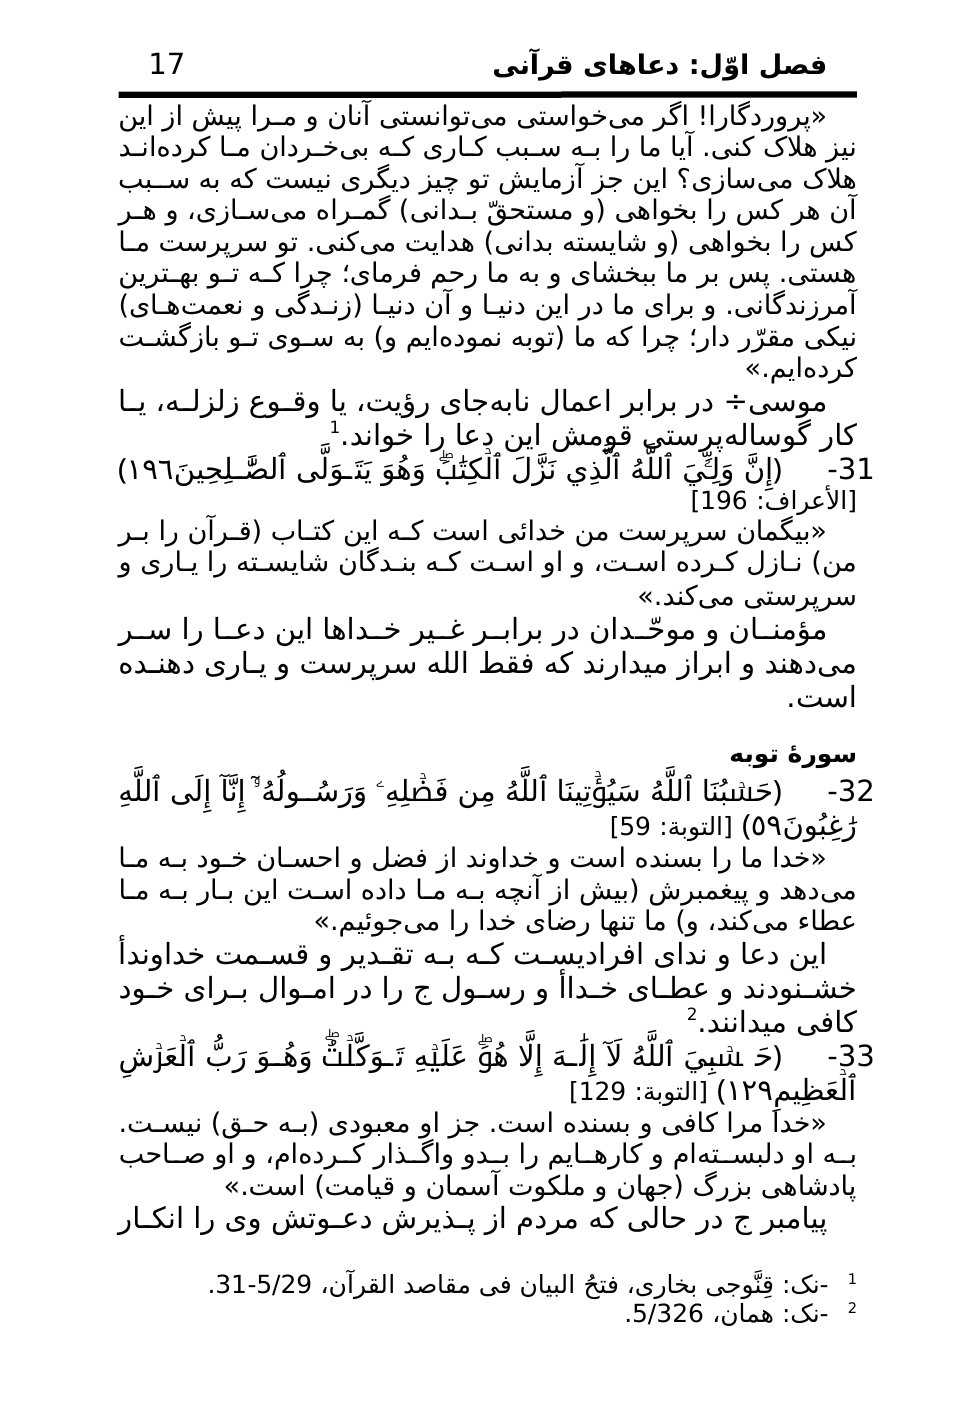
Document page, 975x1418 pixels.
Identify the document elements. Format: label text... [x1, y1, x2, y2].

text این دعا و ندای افرادیست که به تقدیر و قسمت خداوندأ خشنودند و عطای خداأ و رسول ج را در اموال برای خود کافی میدانند. [118, 937, 857, 1039]
text سورۀ توبه [118, 739, 857, 768]
text «‏‏‏‏‏پروردگارا! اگر می‌خواستی می‌توانستی آنان و مرا پیش از این نیز هلاک کنی. آیا ما را به سبب کاری که بی‌خردان ما کرده‌اند هلاک می‌سازی‌؟ این جز آزمایش تو چیز دیگری نیست که به سبب آن هر کس را بخواهی (و مستحقّ بدانی) گمراه می‌سازی، و هر کس را بخواهی (و شایسته بدانی) هدایت می‌کنی. تو سرپرست ما هستی. پس بر ما ببخشای و به ما رحم فرمای؛ چرا که تو بهترین آمرزندگانی. و برای ما در این دنیا و آن دنیا (زندگی و نعمت‌های) نیکی مقرّر دار؛ چرا که ما (توبه نموده‌ایم و) به سوی تو بازگشت کرده‌ایم.» [118, 100, 857, 384]
text «‏‏‏‏‏خدا ما را بسنده است و خداوند از فضل و احسان خود به ما می‌دهد و پیغمبرش (بیش از آنچه به ما داده است این بار به ما عطاء می‌کند، و) ما تنها رضای خدا را می‌جوئیم.‏‏‏‏» [118, 842, 857, 937]
text موسی÷ در برابر اعمال نابه‌جای رؤیت، یا وقوع زلزله، یا کار گوساله‌پرستی قومش این دعا را خواند. [118, 384, 857, 452]
list ﴿حَسۡبِيَ ٱللَّهُ لَآ إِلَٰهَ إِلَّا هُوَۖ عَلَيۡهِ تَوَكَّلۡتُۖ وَهُوَ رَبُّ ٱلۡعَرۡشِ ٱلۡعَظِيمِ١٢٩﴾ [التوبة: 129] [118, 1039, 857, 1107]
list ﴿حَسۡبُنَا ٱللَّهُ سَيُؤۡتِينَا ٱللَّهُ مِن فَضۡلِهِۦ وَرَسُولُهُۥٓ إِنَّآ إِلَى ٱللَّهِ رَٰغِبُونَ٥٩﴾ [التوبة: 59] [118, 774, 857, 842]
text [118, 1202, 857, 1236]
list ﴿إِنَّ وَلِـِّۧيَ ٱللَّهُ ٱلَّذِي نَزَّلَ ٱلۡكِتَٰبَۖ وَهُوَ يَتَوَلَّى ٱلصَّٰلِحِينَ١٩٦﴾ [الأعراف: 196] [118, 452, 857, 515]
text «‏‏‏‏‏‏بیگمان سرپرست من خدائی است که این کتاب (قرآن را بر من) نازل کرده است، و او است که بندگان شایسته را یاری و سرپرستی می‌کند.» ‏ [118, 515, 857, 612]
text «‏‏‏‏‏خدا مرا کافی و بسنده است. جز او معبودی (به حق) نیست. به او دلبسته‌ام و کارهایم را بدو واگذار کرده‌ام، و او صاحب پادشاهی بزرگ (جهان و ملکوت آسمان و قیامت) است.‏‏‏‏» [118, 1107, 857, 1202]
text مؤمنان و موحّدان در برابر غیر خداها این دعا را سر می‌دهند و ابراز میدارند که فقط الله سرپرست و یاری دهنده است. [118, 612, 857, 714]
